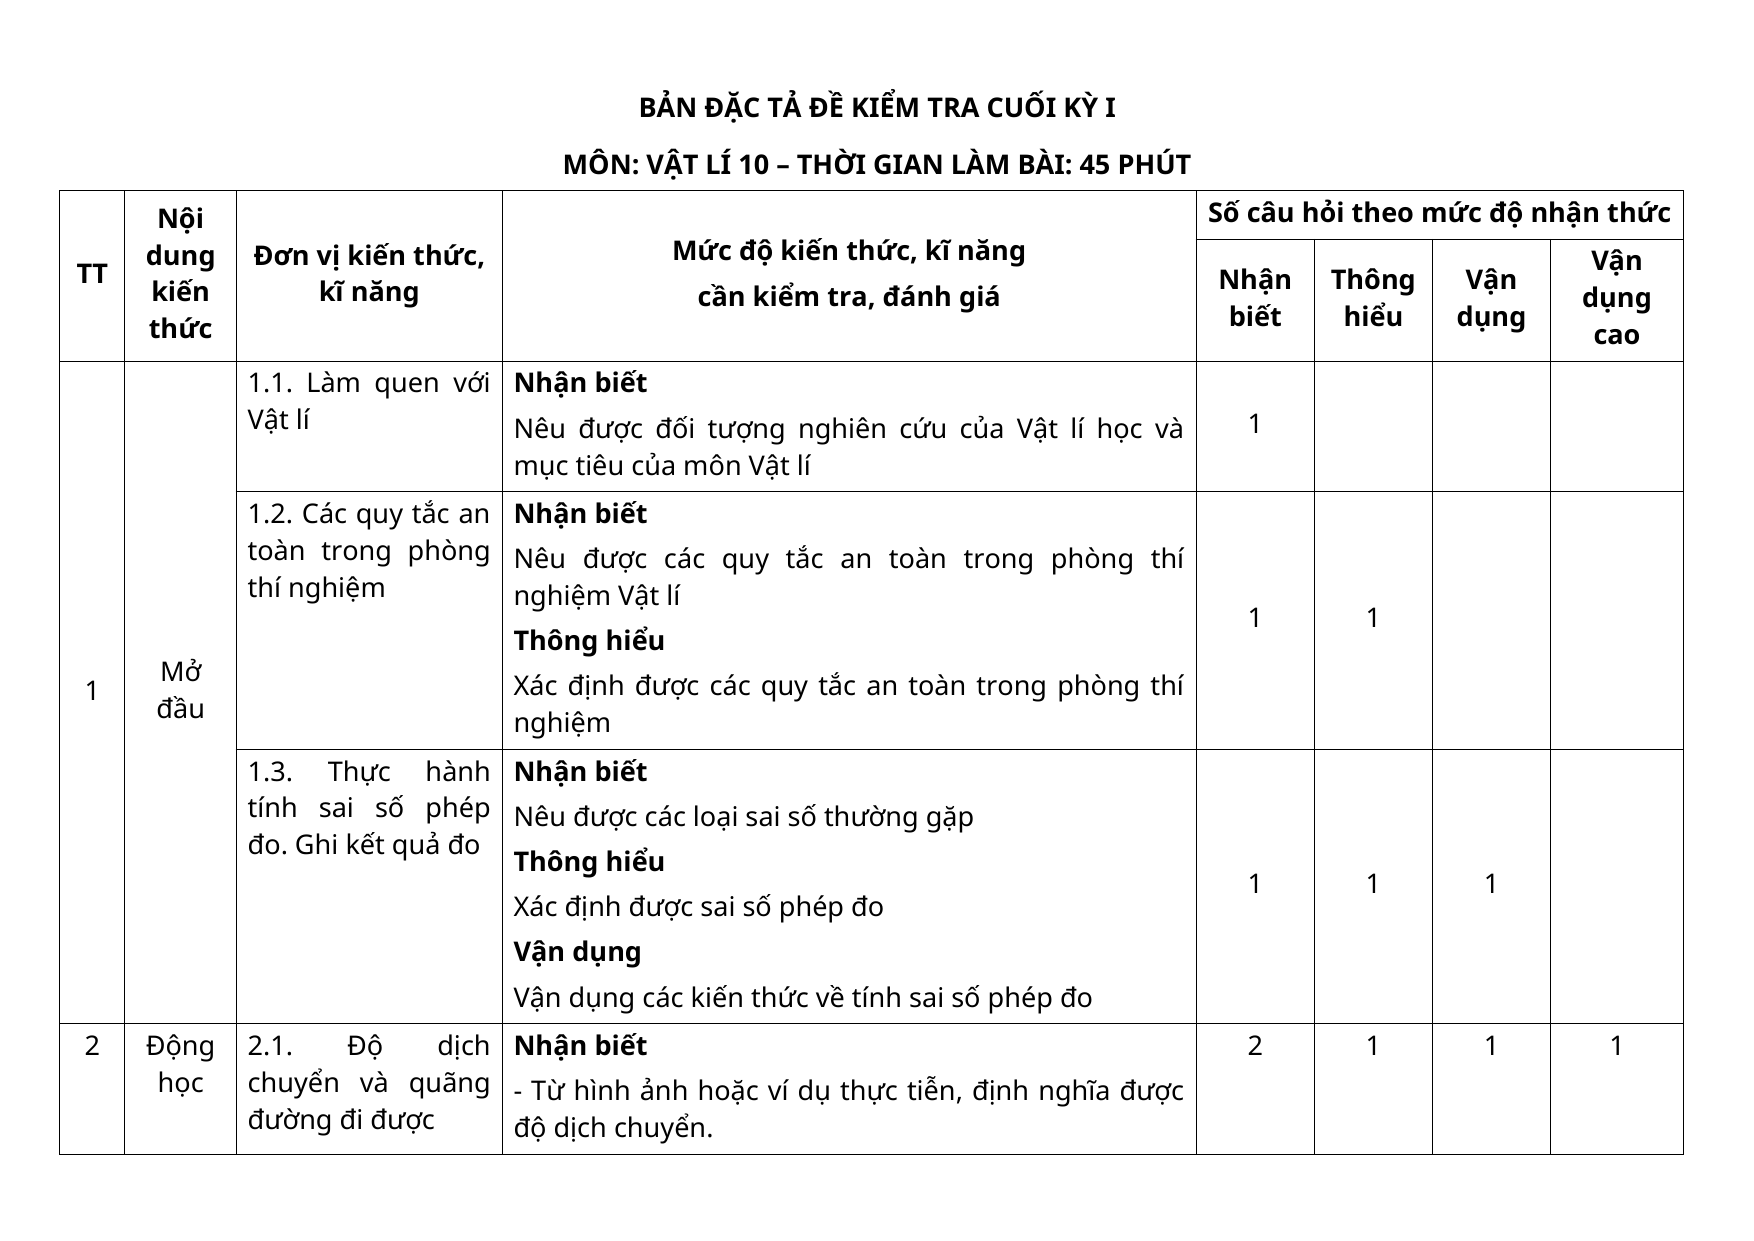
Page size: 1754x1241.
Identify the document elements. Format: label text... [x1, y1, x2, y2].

table_cell Nhận biết Nêu được các quy tắc an toàn trong phòng thí nghiệm Vật lí Thông hiểu Xác định được các quy tắc an toàn trong phòng thí nghiệm [503, 492, 1196, 749]
table_cell 1 [1315, 750, 1432, 1023]
table_cell 1.1. Làm quen với Vật lí [237, 362, 502, 491]
table_cell 1 [1433, 750, 1550, 1023]
table_cell 1 [60, 362, 124, 1023]
table_cell 2 [60, 1024, 124, 1154]
table_header Nội dung kiến thức [125, 191, 236, 361]
table_cell Thông hiểu [1315, 240, 1432, 361]
table_cell Vận dụng [1433, 240, 1550, 361]
table_cell [1551, 362, 1683, 491]
table_cell Nhận biết Nêu được đối tượng nghiên cứu của Vật lí học và mục tiêu của môn Vật lí [503, 362, 1196, 491]
table_cell [1551, 492, 1683, 749]
table_cell Mở đầu [125, 362, 236, 1023]
table_header Số câu hỏi theo mức độ nhận thức [1197, 191, 1683, 239]
table_header Đơn vị kiến thức, kĩ năng [237, 191, 502, 361]
table_header TT [60, 191, 124, 361]
table_cell 1.3. Thực hành tính sai số phép đo. Ghi kết quả đo [237, 750, 502, 1023]
table_cell 1 [1197, 492, 1314, 749]
text BẢN ĐẶC TẢ ĐỀ KIỂM TRA CUỐI KỲ I [59, 89, 1695, 126]
table_cell Vận dụng cao [1551, 240, 1683, 361]
table_cell 2 [1197, 1024, 1314, 1154]
table_cell Động học [125, 1024, 236, 1154]
table_cell [1551, 750, 1683, 1023]
table_header Mức độ kiến thức, kĩ năng cần kiểm tra, đánh giá [503, 191, 1196, 361]
table_cell [1433, 362, 1550, 491]
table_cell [503, 1024, 1196, 1154]
table_cell [1433, 492, 1550, 749]
table_cell 1 [1315, 1024, 1432, 1154]
table_cell 1 [1551, 1024, 1683, 1154]
table_cell Nhận biết [1197, 240, 1314, 361]
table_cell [237, 1024, 502, 1154]
table_cell 1 [1315, 492, 1432, 749]
table_cell [1315, 362, 1432, 491]
table_cell 1 [1197, 362, 1314, 491]
table_cell Nhận biết Nêu được các loại sai số thường gặp Thông hiểu Xác định được sai số phép đo Vận dụng Vận dụng các kiến thức về tính sai số phép đo [503, 750, 1196, 1023]
table_cell 1 [1433, 1024, 1550, 1154]
table_cell 1 [1197, 750, 1314, 1023]
text MÔN: VẬT LÍ 10 – THỜI GIAN LÀM BÀI: 45 PHÚT [59, 145, 1695, 182]
table_cell 1.2. Các quy tắc an toàn trong phòng thí nghiệm [237, 492, 502, 749]
